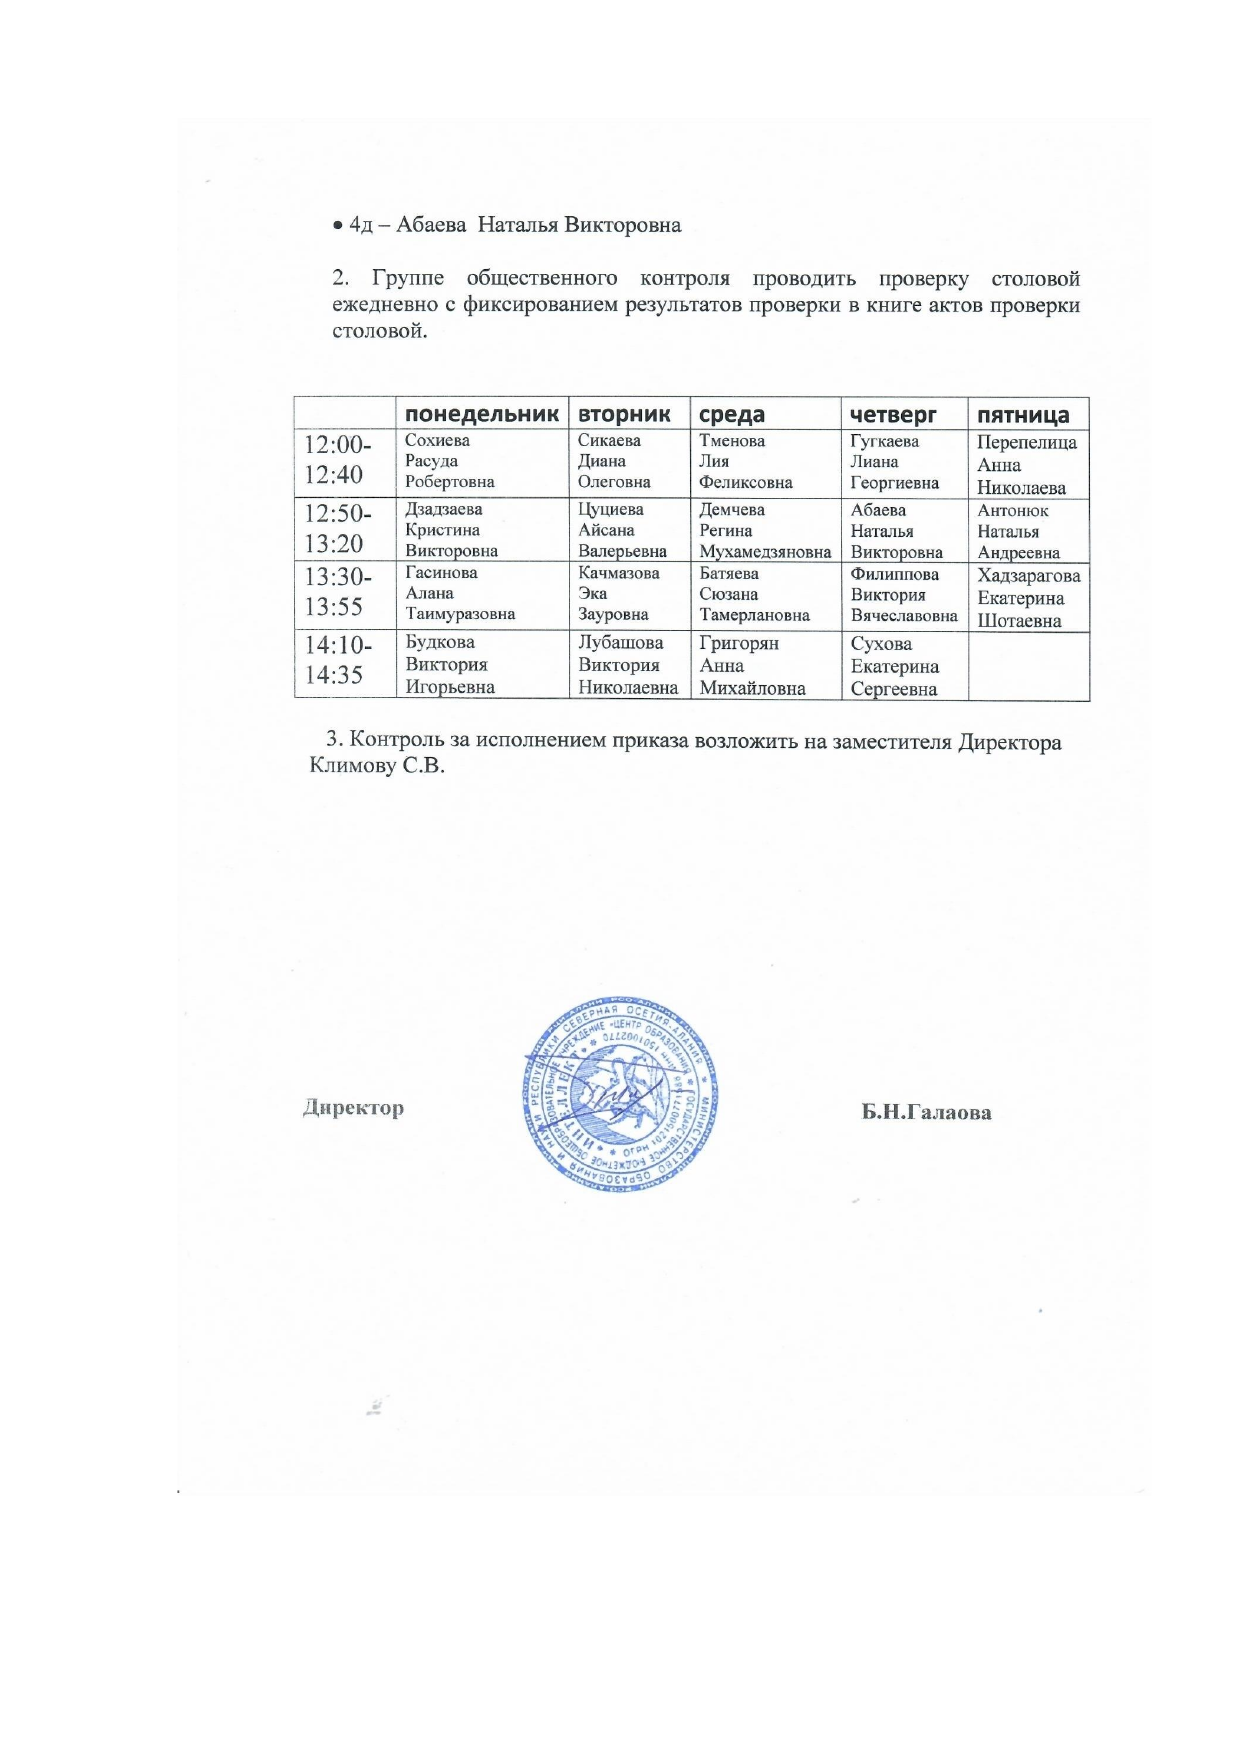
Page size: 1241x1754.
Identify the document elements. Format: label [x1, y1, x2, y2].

picture [177, 118, 1152, 1496]
